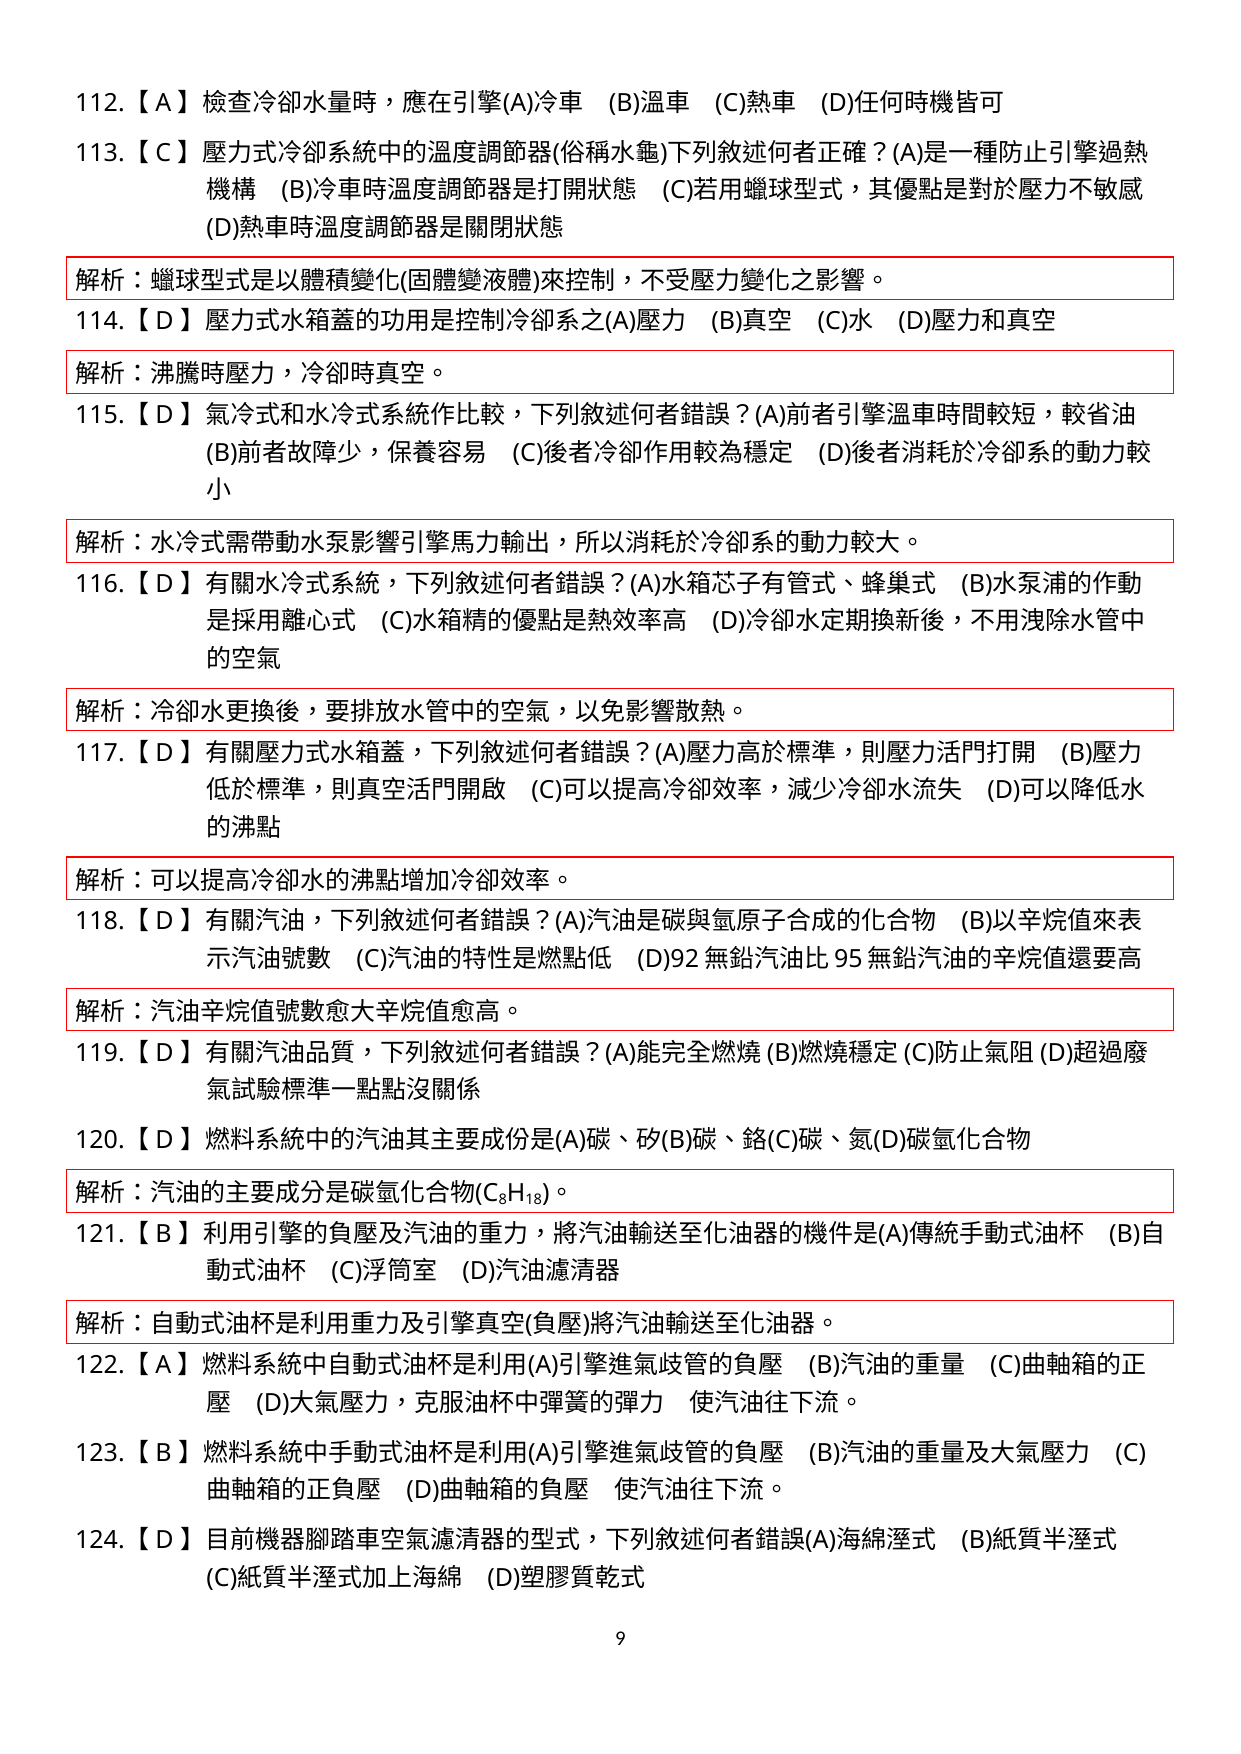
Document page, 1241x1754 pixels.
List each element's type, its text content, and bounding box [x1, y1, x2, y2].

text 115.【 D 】氣冷式和水冷式系統作比較，下列敘述何者錯誤？(A)前者引擎溫車時間較短，較省油 (B)前者故障少，保養容易 (C)後者冷卻作用較為穩定 (D)後者消耗於冷卻系的動力較小 [75, 394, 1165, 506]
text 116.【 D 】有關水冷式系統，下列敘述何者錯誤？(A)水箱芯子有管式、蜂巢式 (B)水泵浦的作動是採用離心式 (C)水箱精的優點是熱效率高 (D)冷卻水定期換新後，不用洩除水管中的空氣 [75, 563, 1165, 675]
text 123.【 B 】燃料系統中手動式油杯是利用(A)引擎進氣歧管的負壓 (B)汽油的重量及大氣壓力 (C)曲軸箱的正負壓 (D)曲軸箱的負壓 使汽油往下流。 [75, 1431, 1165, 1506]
text 119.【 D 】有關汽油品質，下列敘述何者錯誤？(A)能完全燃燒 (B)燃燒穩定 (C)防止氣阻 (D)超過廢氣試驗標準一點點沒關係 [75, 1031, 1165, 1106]
text 120.【 D 】燃料系統中的汽油其主要成份是(A)碳、矽(B)碳、鉻(C)碳、氮(D)碳氫化合物 [75, 1119, 1165, 1156]
text 解析：汽油的主要成分是碳氫化合物(C8H18)。 [67, 1170, 1173, 1212]
text 113.【 C 】壓力式冷卻系統中的溫度調節器(俗稱水龜)下列敘述何者正確？(A)是一種防止引擎過熱機構 (B)冷車時溫度調節器是打開狀態 (C)若用蠟球型式，其優點是對於壓力不敏感 (D)熱車時溫度調節器是關閉狀態 [75, 131, 1165, 244]
text 117.【 D 】有關壓力式水箱蓋，下列敘述何者錯誤？(A)壓力高於標準，則壓力活門打開 (B)壓力低於標準，則真空活門開啟 (C)可以提高冷卻效率，減少冷卻水流失 (D)可以降低水的沸點 [75, 731, 1165, 844]
text 解析：自動式油杯是利用重力及引擎真空(負壓)將汽油輸送至化油器。 [67, 1301, 1173, 1343]
text 122.【 A 】燃料系統中自動式油杯是利用(A)引擎進氣歧管的負壓 (B)汽油的重量 (C)曲軸箱的正壓 (D)大氣壓力，克服油杯中彈簧的彈力 使汽油往下流。 [75, 1344, 1165, 1419]
text 114.【 D 】壓力式水箱蓋的功用是控制冷卻系之(A)壓力 (B)真空 (C)水 (D)壓力和真空 [75, 300, 1165, 338]
text 121.【 B 】利用引擎的負壓及汽油的重力，將汽油輸送至化油器的機件是(A)傳統手動式油杯 (B)自動式油杯 (C)浮筒室 (D)汽油濾清器 [75, 1213, 1165, 1288]
text 解析：沸騰時壓力，冷卻時真空。 [67, 351, 1173, 393]
text 124.【 D 】目前機器腳踏車空氣濾清器的型式，下列敘述何者錯誤(A)海綿溼式 (B)紙質半溼式 (C)紙質半溼式加上海綿 (D)塑膠質乾式 [75, 1519, 1165, 1594]
text 解析：蠟球型式是以體積變化(固體變液體)來控制，不受壓力變化之影響。 [67, 258, 1173, 299]
text 112.【 A 】檢查冷卻水量時，應在引擎(A)冷車 (B)溫車 (C)熱車 (D)任何時機皆可 [75, 81, 1165, 119]
text 解析：汽油辛烷值號數愈大辛烷值愈高。 [67, 989, 1173, 1030]
text 解析：冷卻水更換後，要排放水管中的空氣，以免影響散熱。 [67, 689, 1173, 730]
text 解析：水冷式需帶動水泵影響引擎馬力輸出，所以消耗於冷卻系的動力較大。 [67, 520, 1173, 562]
text 118.【 D 】有關汽油，下列敘述何者錯誤？(A)汽油是碳與氫原子合成的化合物 (B)以辛烷值來表示汽油號數 (C)汽油的特性是燃點低 (D)92無鉛汽油比95無鉛汽油的辛烷值還要高 [75, 900, 1165, 975]
text 解析：可以提高冷卻水的沸點增加冷卻效率。 [67, 858, 1173, 899]
